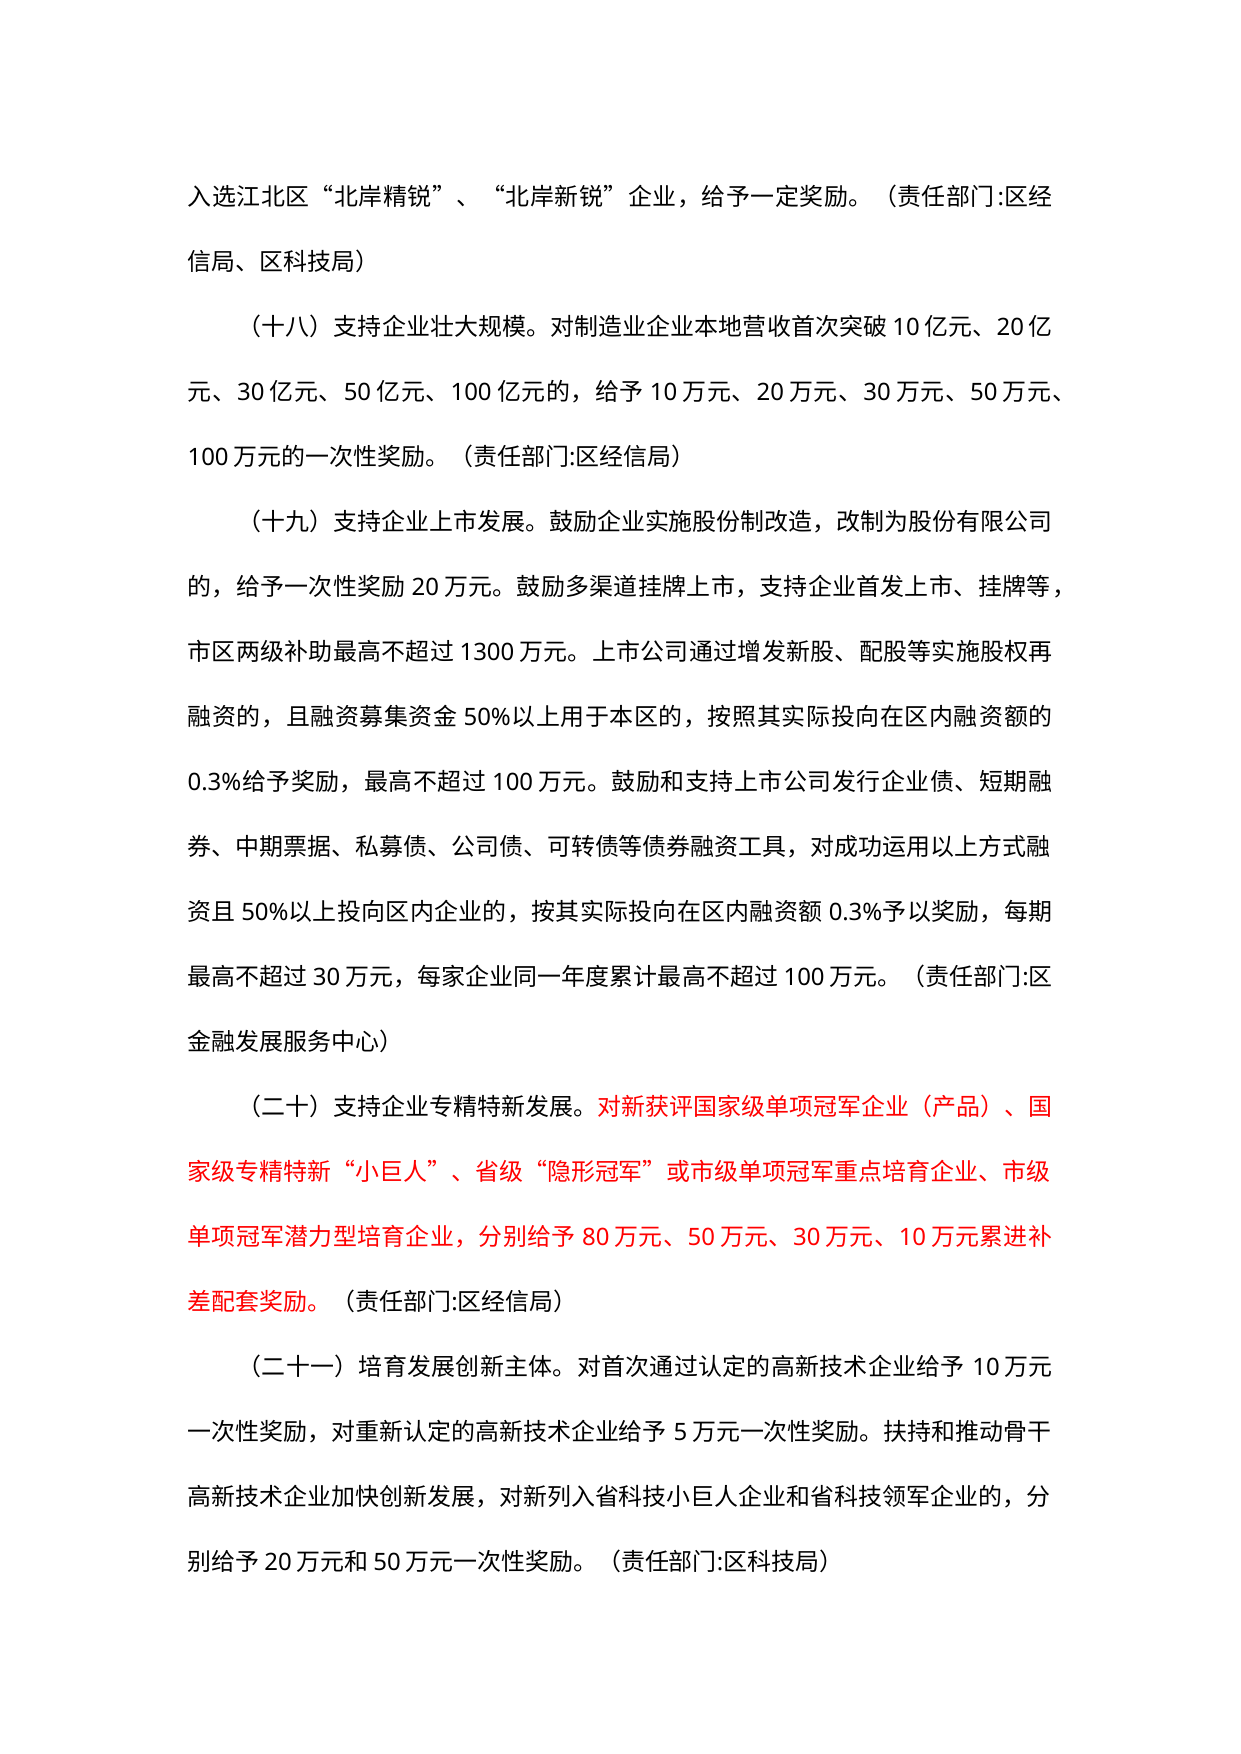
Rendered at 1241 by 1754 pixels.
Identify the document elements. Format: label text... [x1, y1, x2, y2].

text （二十）支持企业专精特新发展。对新获评国家级单项冠军企业（产品）、国家级专精特新“小巨人”、省级“隐形冠军”或市级单项冠军重点培育企业、市级单项冠军潜力型培育企业，分别给予80万元、50万元、30万元、10万元累进补差配套奖励。（责任部门:区经信局） [187, 1072, 1053, 1332]
text （十九）支持企业上市发展。鼓励企业实施股份制改造，改制为股份有限公司的，给予一次性奖励20万元。鼓励多渠道挂牌上市，支持企业首发上市、挂牌等，市区两级补助最高不超过1300万元。上市公司通过增发新股、配股等实施股权再融资的，且融资募集资金50%以上用于本区的，按照其实际投向在区内融资额的0.3%给予奖励，最高不超过100万元。鼓励和支持上市公司发行企业债、短期融券、中期票据、私募债、公司债、可转债等债券融资工具，对成功运用以上方式融资且50%以上投向区内企业的，按其实际投向在区内融资额0.3%予以奖励，每期最高不超过30万元，每家企业同一年度累计最高不超过100万元。（责任部门:区金融发展服务中心） [187, 487, 1053, 1072]
text （十八）支持企业壮大规模。对制造业企业本地营收首次突破10亿元、20亿元、30亿元、50亿元、100亿元的，给予10万元、20万元、30万元、50万元、100万元的一次性奖励。（责任部门:区经信局） [187, 292, 1053, 487]
text （二十一）培育发展创新主体。对首次通过认定的高新技术企业给予10万元一次性奖励，对重新认定的高新技术企业给予5万元一次性奖励。扶持和推动骨干高新技术企业加快创新发展，对新列入省科技小巨人企业和省科技领军企业的，分别给予20万元和50万元一次性奖励。（责任部门:区科技局） [187, 1332, 1053, 1592]
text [187, 162, 1053, 292]
